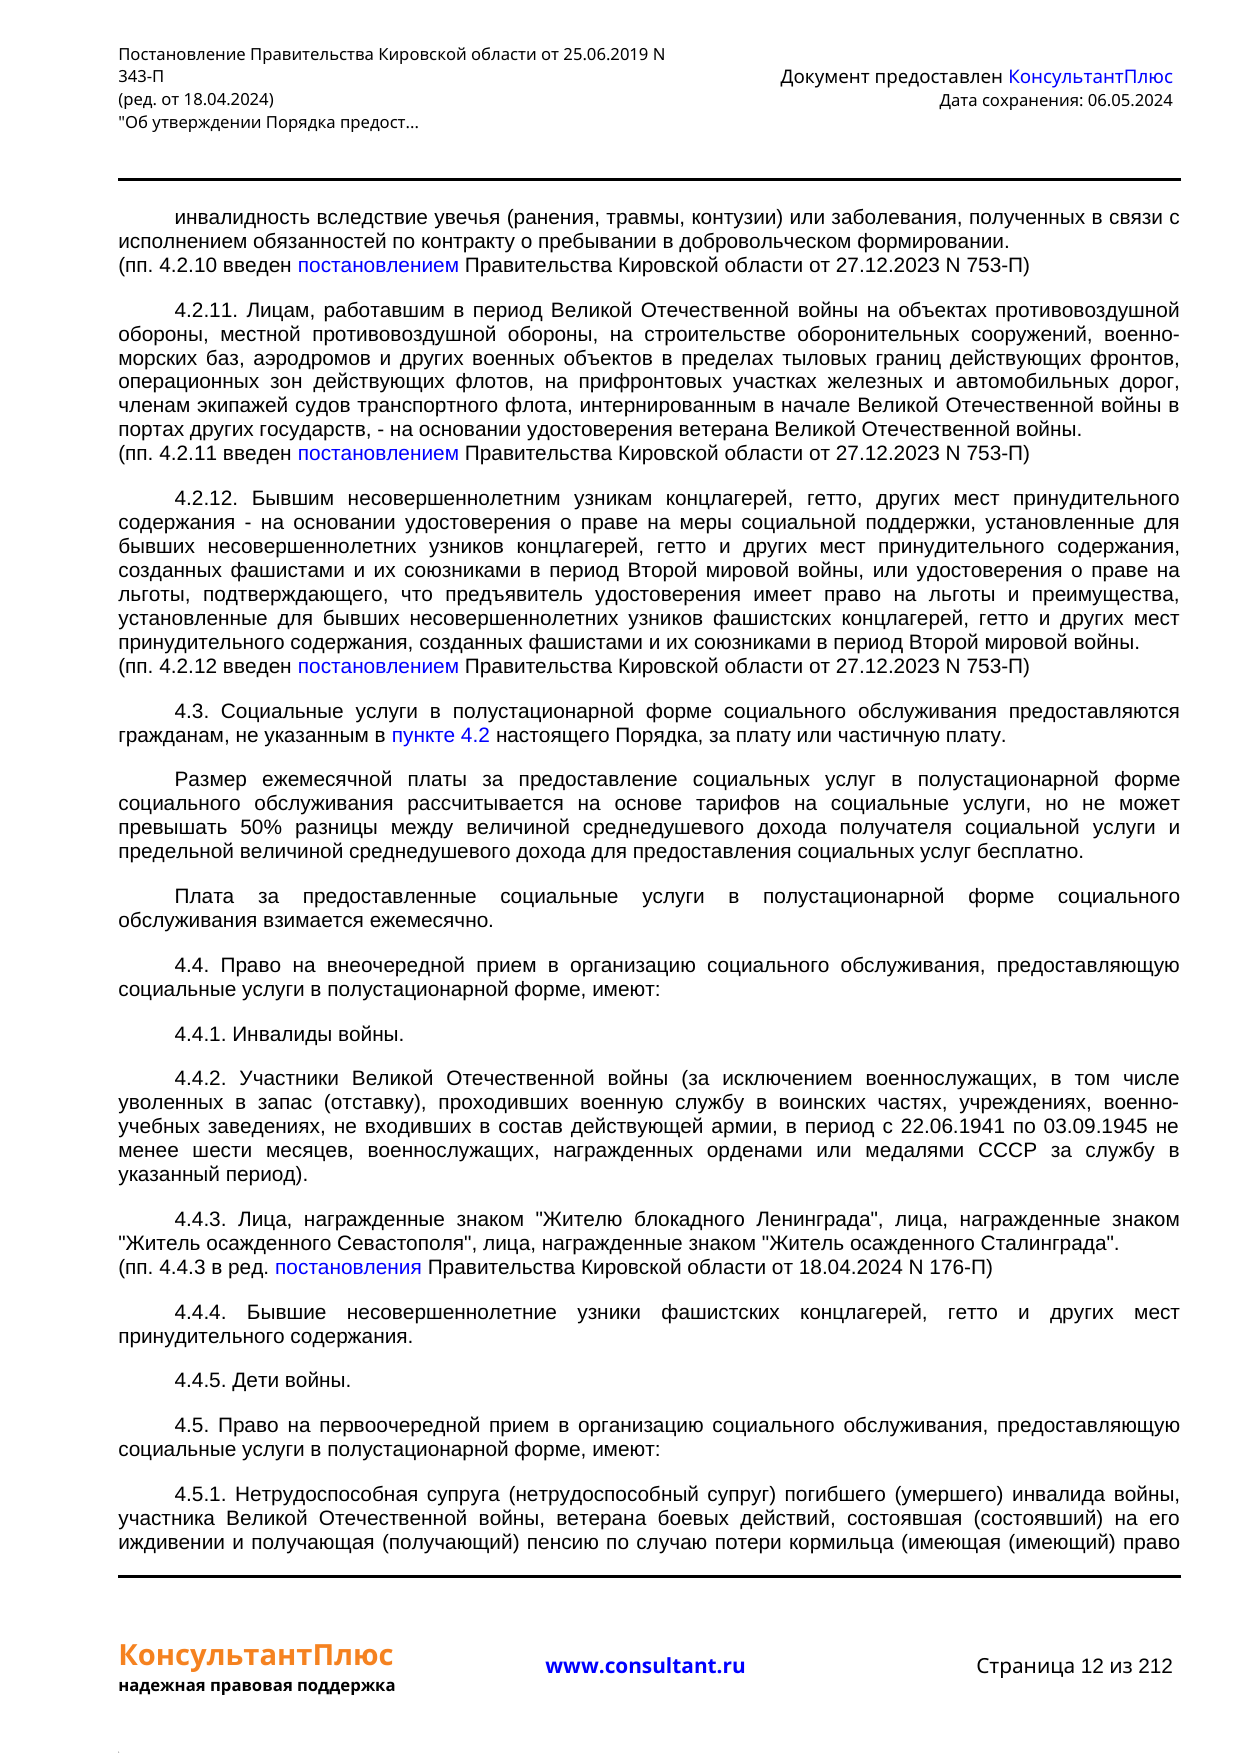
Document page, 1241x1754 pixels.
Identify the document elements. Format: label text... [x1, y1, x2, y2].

text 4.2.11. Лицам, работавшим в период Великой Отечественной войны на объектах противовоздушной обороны, местной противовоздушной обороны, на строительстве оборонительных сооружений, военно-морских баз, аэродромов и других военных объектов в пределах тыловых границ действующих фронтов, операционных зон действующих флотов, на прифронтовых участках железных и автомобильных дорог, членам экипажей судов транспортного флота, интернированным в начале Великой Отечественной войны в портах других государств, - на основании удостоверения ветерана Великой Отечественной войны. [118, 297, 1181, 441]
text 4.4.2. Участники Великой Отечественной войны (за исключением военнослужащих, в том числе уволенных в запас (отставку), проходивших военную службу в воинских частях, учреждениях, военно-учебных заведениях, не входивших в состав действующей армии, в период с 22.06.1941 по 03.09.1945 не менее шести месяцев, военнослужащих, награжденных орденами или медалями СССР за службу в указанный период). [118, 1066, 1181, 1186]
text инвалидность вследствие увечья (ранения, травмы, контузии) или заболевания, полученных в связи с исполнением обязанностей по контракту о пребывании в добровольческом формировании. [118, 205, 1181, 253]
text 4.3. Социальные услуги в полустационарной форме социального обслуживания предоставляются гражданам, не указанным в пункте 4.2 настоящего Порядка, за плату или частичную плату. [118, 698, 1181, 746]
text 4.4.5. Дети войны. [118, 1368, 1181, 1392]
text 4.4.1. Инвалиды войны. [118, 1021, 1181, 1045]
text 4.4.3. Лица, награжденные знаком "Жителю блокадного Ленинграда", лица, награжденные знаком "Житель осажденного Севастополя", лица, награжденные знаком "Житель осажденного Сталинграда". [118, 1207, 1181, 1255]
text 4.5. Право на первоочередной прием в организацию социального обслуживания, предоставляющую социальные услуги в полустационарной форме, имеют: [118, 1413, 1181, 1461]
text (пп. 4.2.12 введен постановлением Правительства Кировской области от 27.12.2023 N 753-П) [118, 654, 1181, 678]
text 4.4.4. Бывшие несовершеннолетние узники фашистских концлагерей, гетто и других мест принудительного содержания. [118, 1299, 1181, 1347]
text (пп. 4.2.11 введен постановлением Правительства Кировской области от 27.12.2023 N 753-П) [118, 441, 1181, 465]
text (пп. 4.4.3 в ред. постановления Правительства Кировской области от 18.04.2024 N 176-П) [118, 1255, 1181, 1279]
text Размер ежемесячной платы за предоставление социальных услуг в полустационарной форме социального обслуживания рассчитывается на основе тарифов на социальные услуги, но не может превышать 50% разницы между величиной среднедушевого дохода получателя социальной услуги и предельной величиной среднедушевого дохода для предоставления социальных услуг бесплатно. [118, 767, 1181, 863]
text 4.4. Право на внеочередной прием в организацию социального обслуживания, предоставляющую социальные услуги в полустационарной форме, имеют: [118, 953, 1181, 1001]
text Плата за предоставленные социальные услуги в полустационарной форме социального обслуживания взимается ежемесячно. [118, 884, 1181, 932]
text (пп. 4.2.10 введен постановлением Правительства Кировской области от 27.12.2023 N 753-П) [118, 253, 1181, 277]
text 4.2.12. Бывшим несовершеннолетним узникам концлагерей, гетто, других мест принудительного содержания - на основании удостоверения о праве на меры социальной поддержки, установленные для бывших несовершеннолетних узников концлагерей, гетто и других мест принудительного содержания, созданных фашистами и их союзниками в период Второй мировой войны, или удостоверения о праве на льготы, подтверждающего, что предъявитель удостоверения имеет право на льготы и преимущества, установленные для бывших несовершеннолетних узников фашистских концлагерей, гетто и других мест принудительного содержания, созданных фашистами и их союзниками в период Второй мировой войны. [118, 486, 1181, 654]
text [118, 1482, 1181, 1554]
